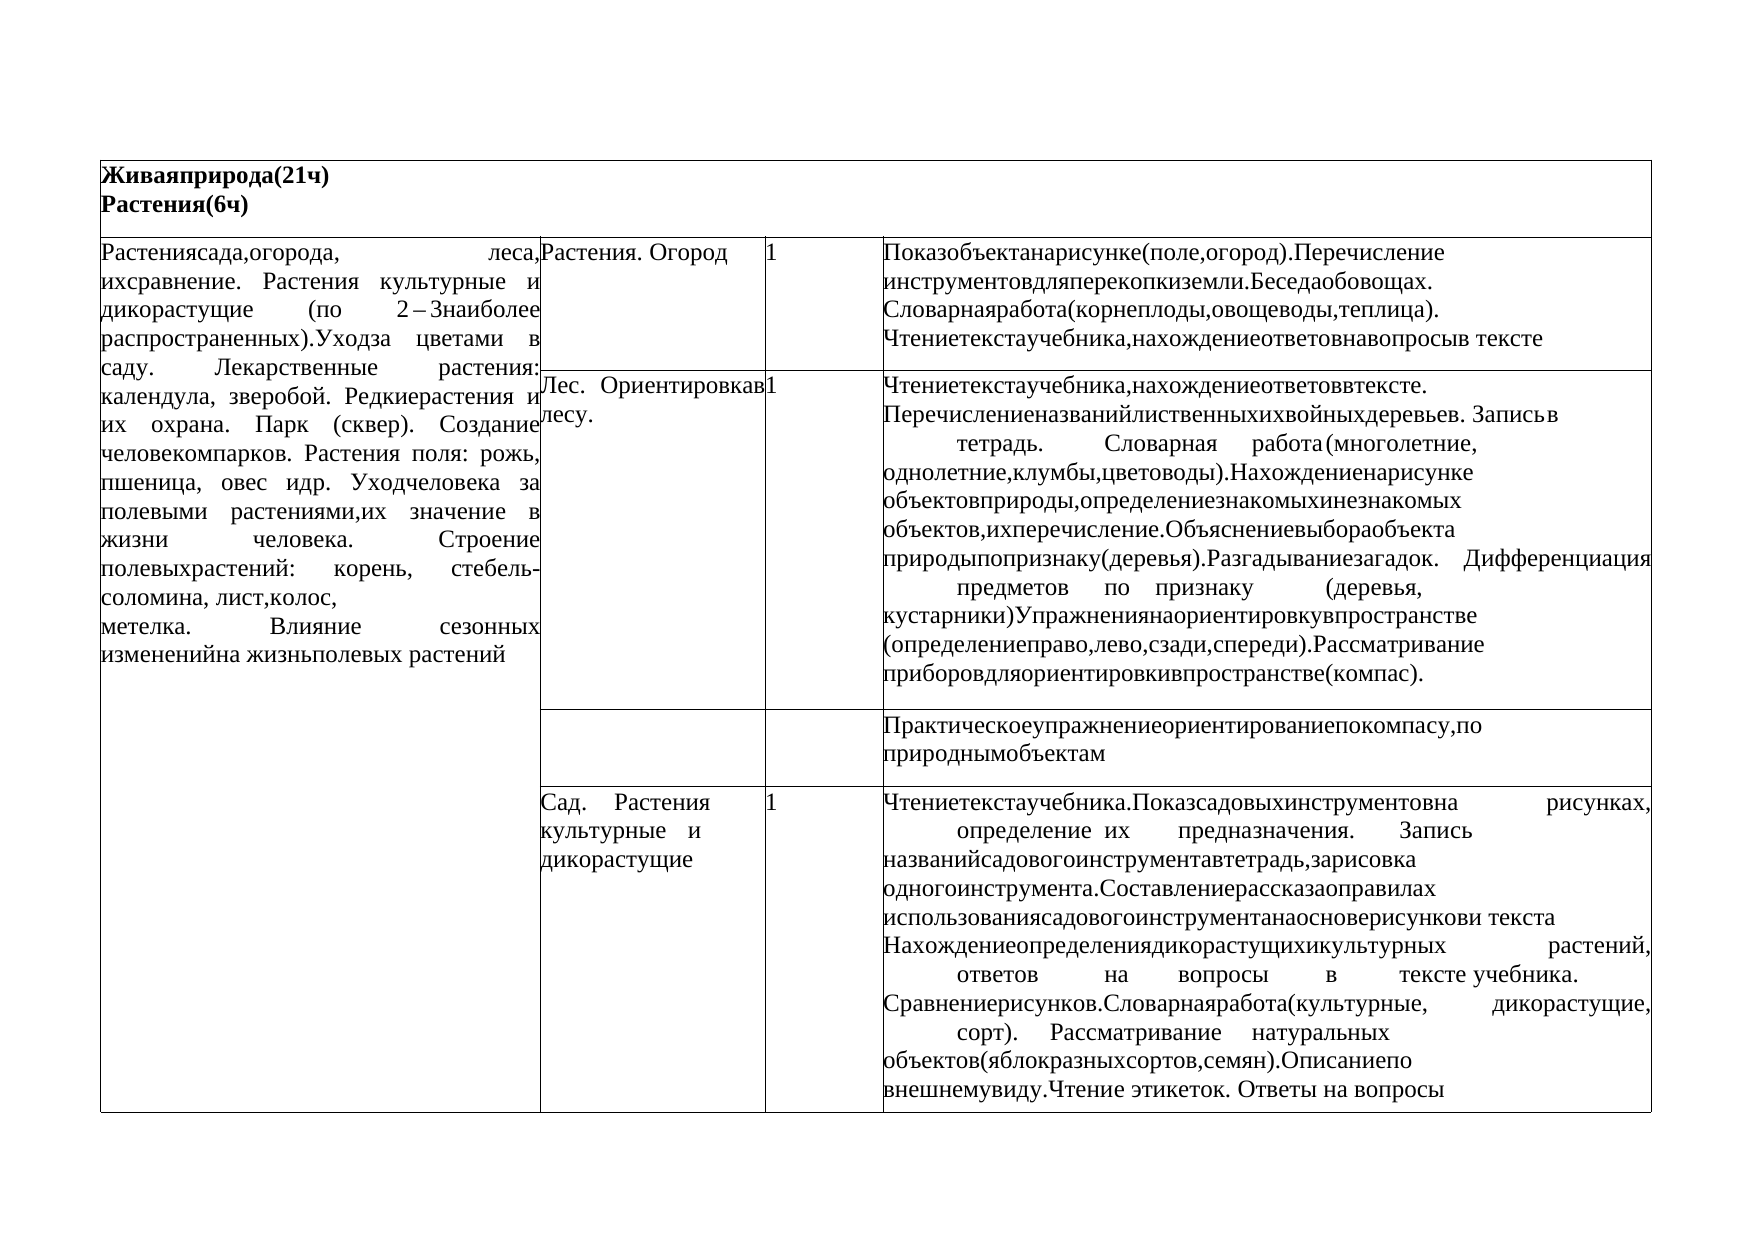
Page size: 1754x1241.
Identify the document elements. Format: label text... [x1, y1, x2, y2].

table_cell Показобъектанарисунке(поле,огород).Перечисление инструментовдляперекопкиземли.Беседаобовощах. Словарнаяработа(корнеплоды,овощеводы,теплица). Чтениетекстаучебника,нахождениеответовнавопросыв тексте [884, 238, 1651, 370]
table_cell 1 [766, 787, 883, 1112]
table_cell Практическоеупражнениеориентированиепокомпасу,по природнымобъектам [884, 710, 1651, 786]
table_cell Чтениетекстаучебника,нахождениеответоввтексте. Перечислениеназванийлиственныхихвойныхдеревьев. Запись в тетрадь. Словарная работа (многолетние, однолетние,клумбы,цветоводы).Нахождениенарисунке объектовприроды,определениезнакомыхинезнакомых объектов,ихперечисление.Объяснениевыбораобъекта природыпопризнаку(деревья).Разгадываниезагадок. Дифференциация предметов по признаку (деревья, кустарники)Упражнениянаориентировкувпространстве (определениеправо,лево,сзади,спереди).Рассматривание приборовдляориентировкивпространстве(компас). [884, 371, 1651, 709]
table_cell Растениясада,огорода, леса, ихсравнение. Растения культурные и дикорастущие (по 2–3наиболее распространенных).Уходза цветами в саду. Лекарственные растения: календула, зверобой. Редкиерастения и их охрана. Парк (сквер). Создание человекомпарков. Растения поля: рожь, пшеница, овес идр. Уходчеловека за полевыми растениями,их значение в жизни человека. Строение полевыхрастений: корень, стебель-соломина, лист,колос, метелка. Влияние сезонных измененийна жизньполевых растений [101, 238, 540, 1112]
table_cell Чтениетекстаучебника.Показсадовыхинструментовна рисунках, определение их предназначения. Запись названийсадовогоинструментавтетрадь,зарисовка одногоинструмента.Составлениерассказаоправилах использованиясадовогоинструментанаосноверисункови текста Нахождениеопределениядикорастущихикультурных растений, ответов на вопросы в тексте учебника. Сравнениерисунков.Словарнаяработа(культурные, дикорастущие, сорт). Рассматривание натуральных объектов(яблокразныхсортов,семян).Описаниепо внешнемувиду.Чтение этикеток. Ответы на вопросы [884, 787, 1651, 1112]
table_cell Сад. Растения культурные и дикорастущие [541, 787, 765, 1112]
table_cell [541, 710, 765, 786]
table_header Живаяприрода(21ч) Растения(6ч) [101, 161, 1651, 236]
table_cell Лес. Ориентировкав лесу. [541, 371, 765, 709]
table_cell Растения. Огород [541, 238, 765, 370]
table_cell 1 [766, 238, 883, 370]
table_cell 1 [766, 371, 883, 709]
table_cell [766, 710, 883, 786]
